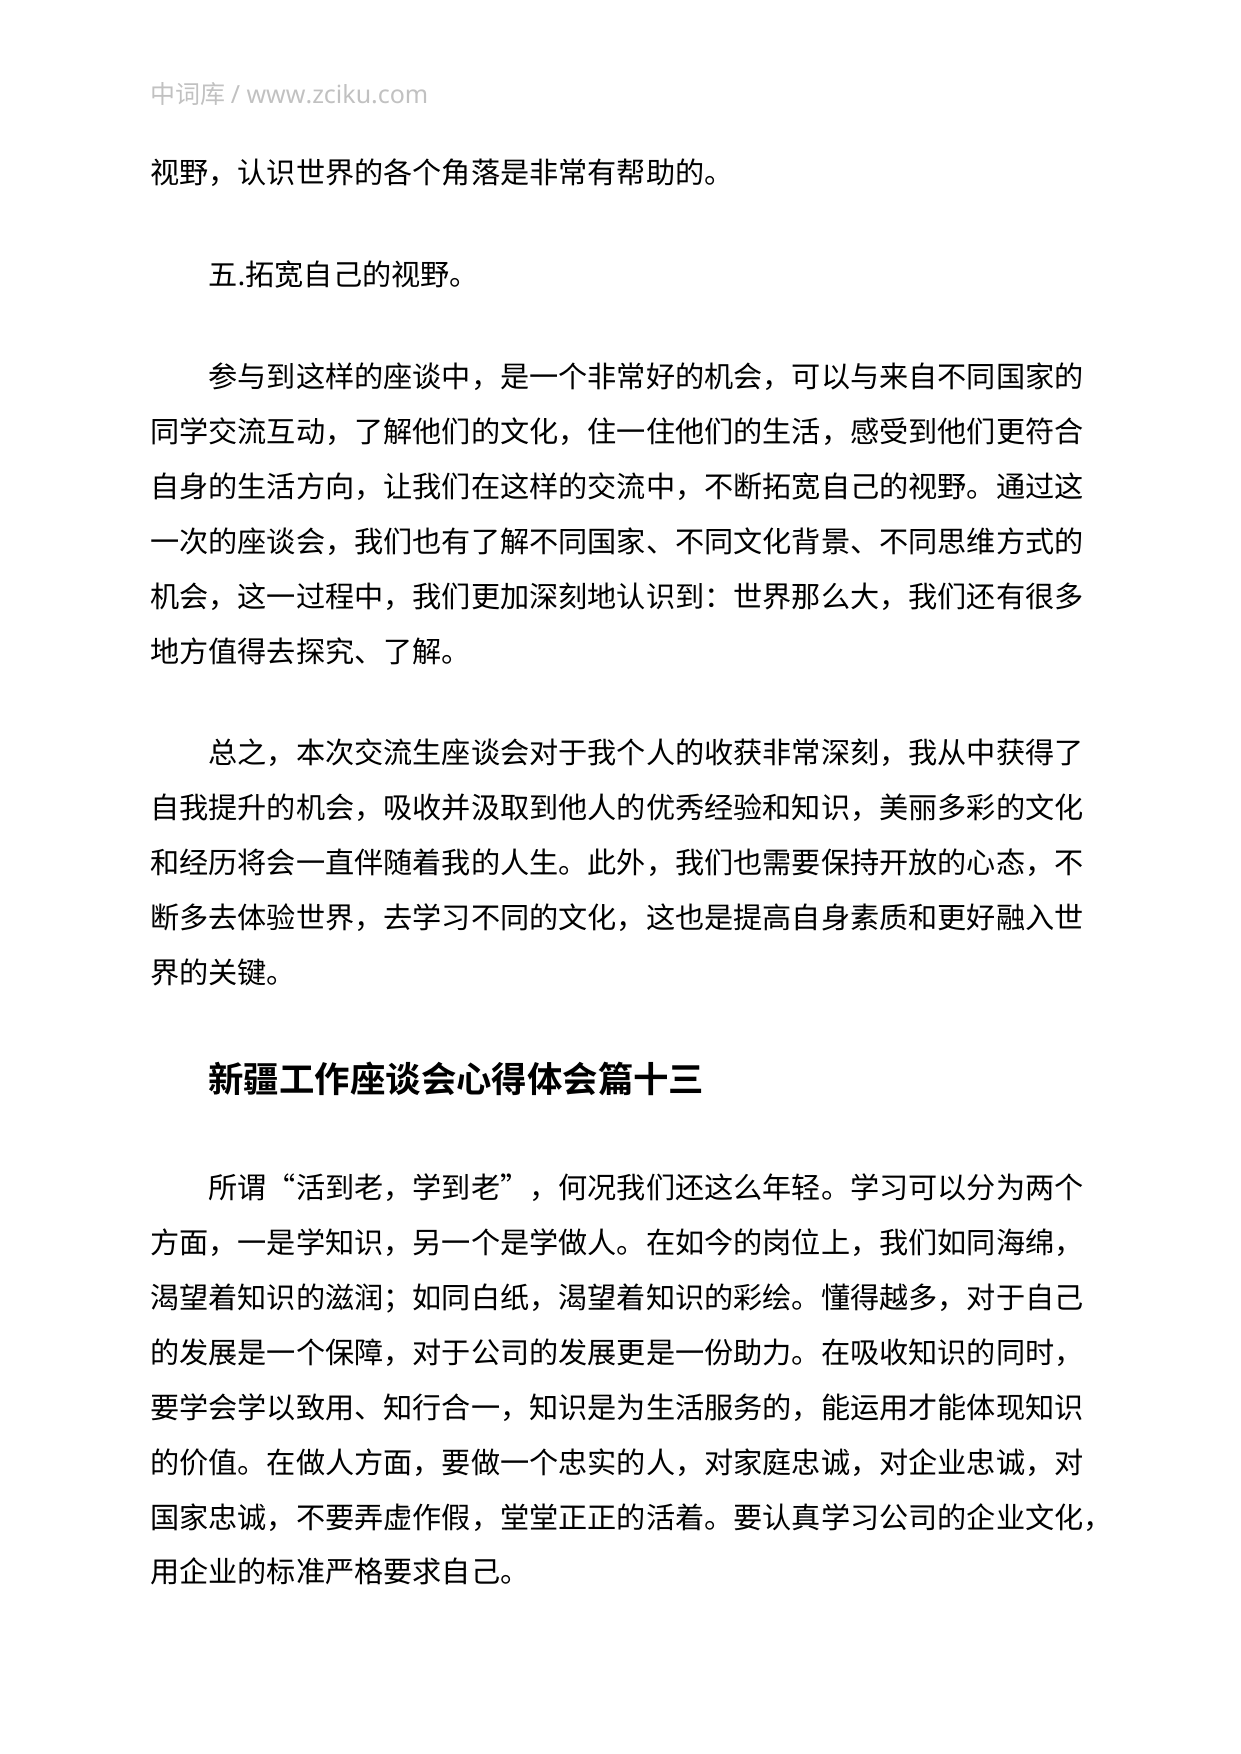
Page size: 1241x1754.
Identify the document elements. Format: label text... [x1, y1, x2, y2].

text 参与到这样的座谈中，是一个非常好的机会，可以与来自不同国家的同学交流互动，了解他们的文化，住一住他们的生活，感受到他们更符合自身的生活方向，让我们在这样的交流中，不断拓宽自己的视野。通过这一次的座谈会，我们也有了解不同国家、不同文化背景、不同思维方式的机会，这一过程中，我们更加深刻地认识到：世界那么大，我们还有很多地方值得去探究、了解。 [150, 354, 1090, 671]
text 新疆工作座谈会心得体会篇十三 [150, 1051, 1090, 1103]
text 总之，本次交流生座谈会对于我个人的收获非常深刻，我从中获得了自我提升的机会，吸收并汲取到他人的优秀经验和知识，美丽多彩的文化和经历将会一直伴随着我的人生。此外，我们也需要保持开放的心态，不断多去体验世界，去学习不同的文化，这也是提高自身素质和更好融入世界的关键。 [150, 730, 1090, 992]
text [150, 150, 1090, 192]
text 所谓“活到老，学到老”，何况我们还这么年轻。学习可以分为两个方面，一是学知识，另一个是学做人。在如今的岗位上，我们如同海绵，渴望着知识的滋润；如同白纸，渴望着知识的彩绘。懂得越多，对于自己的发展是一个保障，对于公司的发展更是一份助力。在吸收知识的同时，要学会学以致用、知行合一，知识是为生活服务的，能运用才能体现知识的价值。在做人方面，要做一个忠实的人，对家庭忠诚，对企业忠诚，对国家忠诚，不要弄虚作假，堂堂正正的活着。要认真学习公司的企业文化，用企业的标准严格要求自己。 [150, 1165, 1090, 1591]
text 五.拓宽自己的视野。 [150, 252, 1090, 294]
